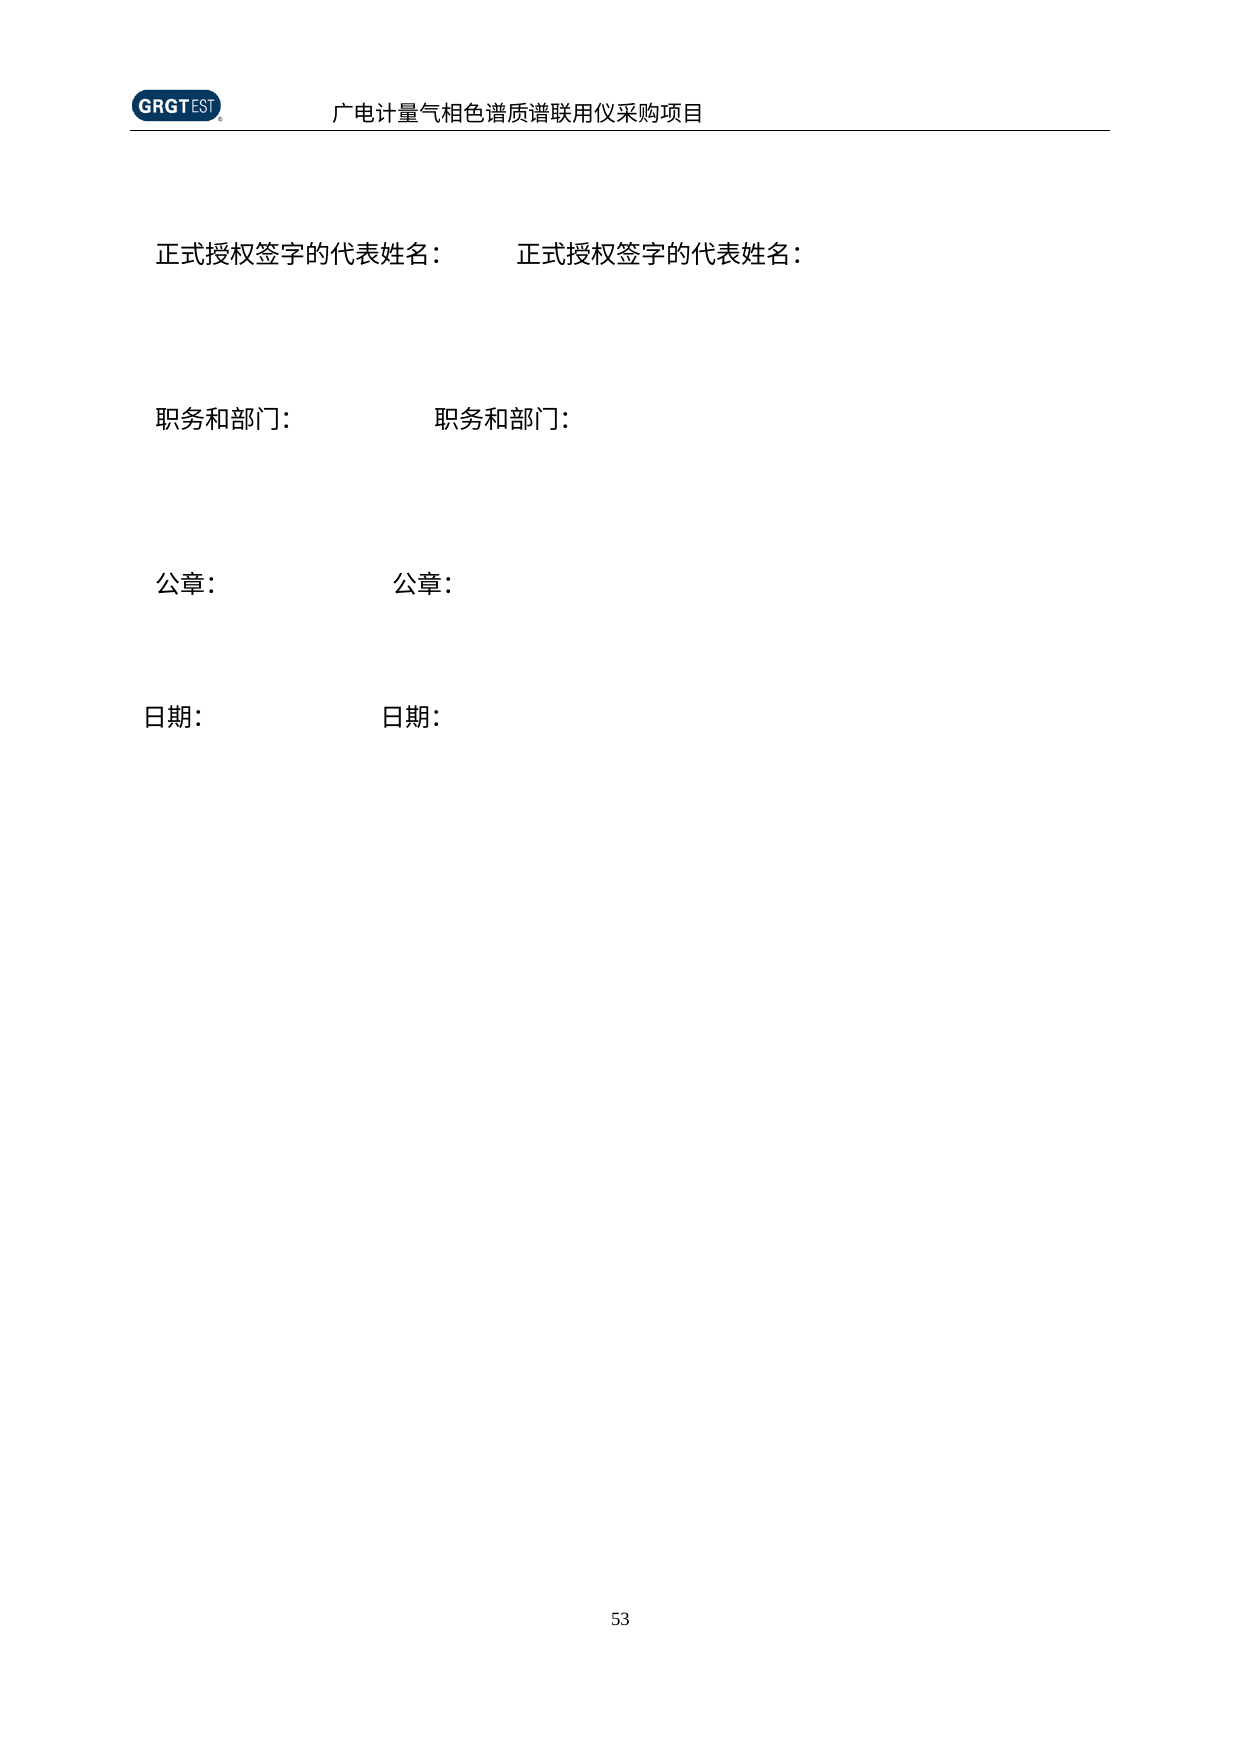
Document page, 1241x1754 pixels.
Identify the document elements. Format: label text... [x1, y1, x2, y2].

text 职务和部门： 职务和部门： [155, 385, 1110, 450]
text 公章： 公章： [155, 550, 1110, 615]
text 日期： 日期： [130, 683, 1110, 748]
picture [129, 88, 224, 122]
text 正式授权签字的代表姓名： 正式授权签字的代表姓名： [155, 220, 1110, 285]
